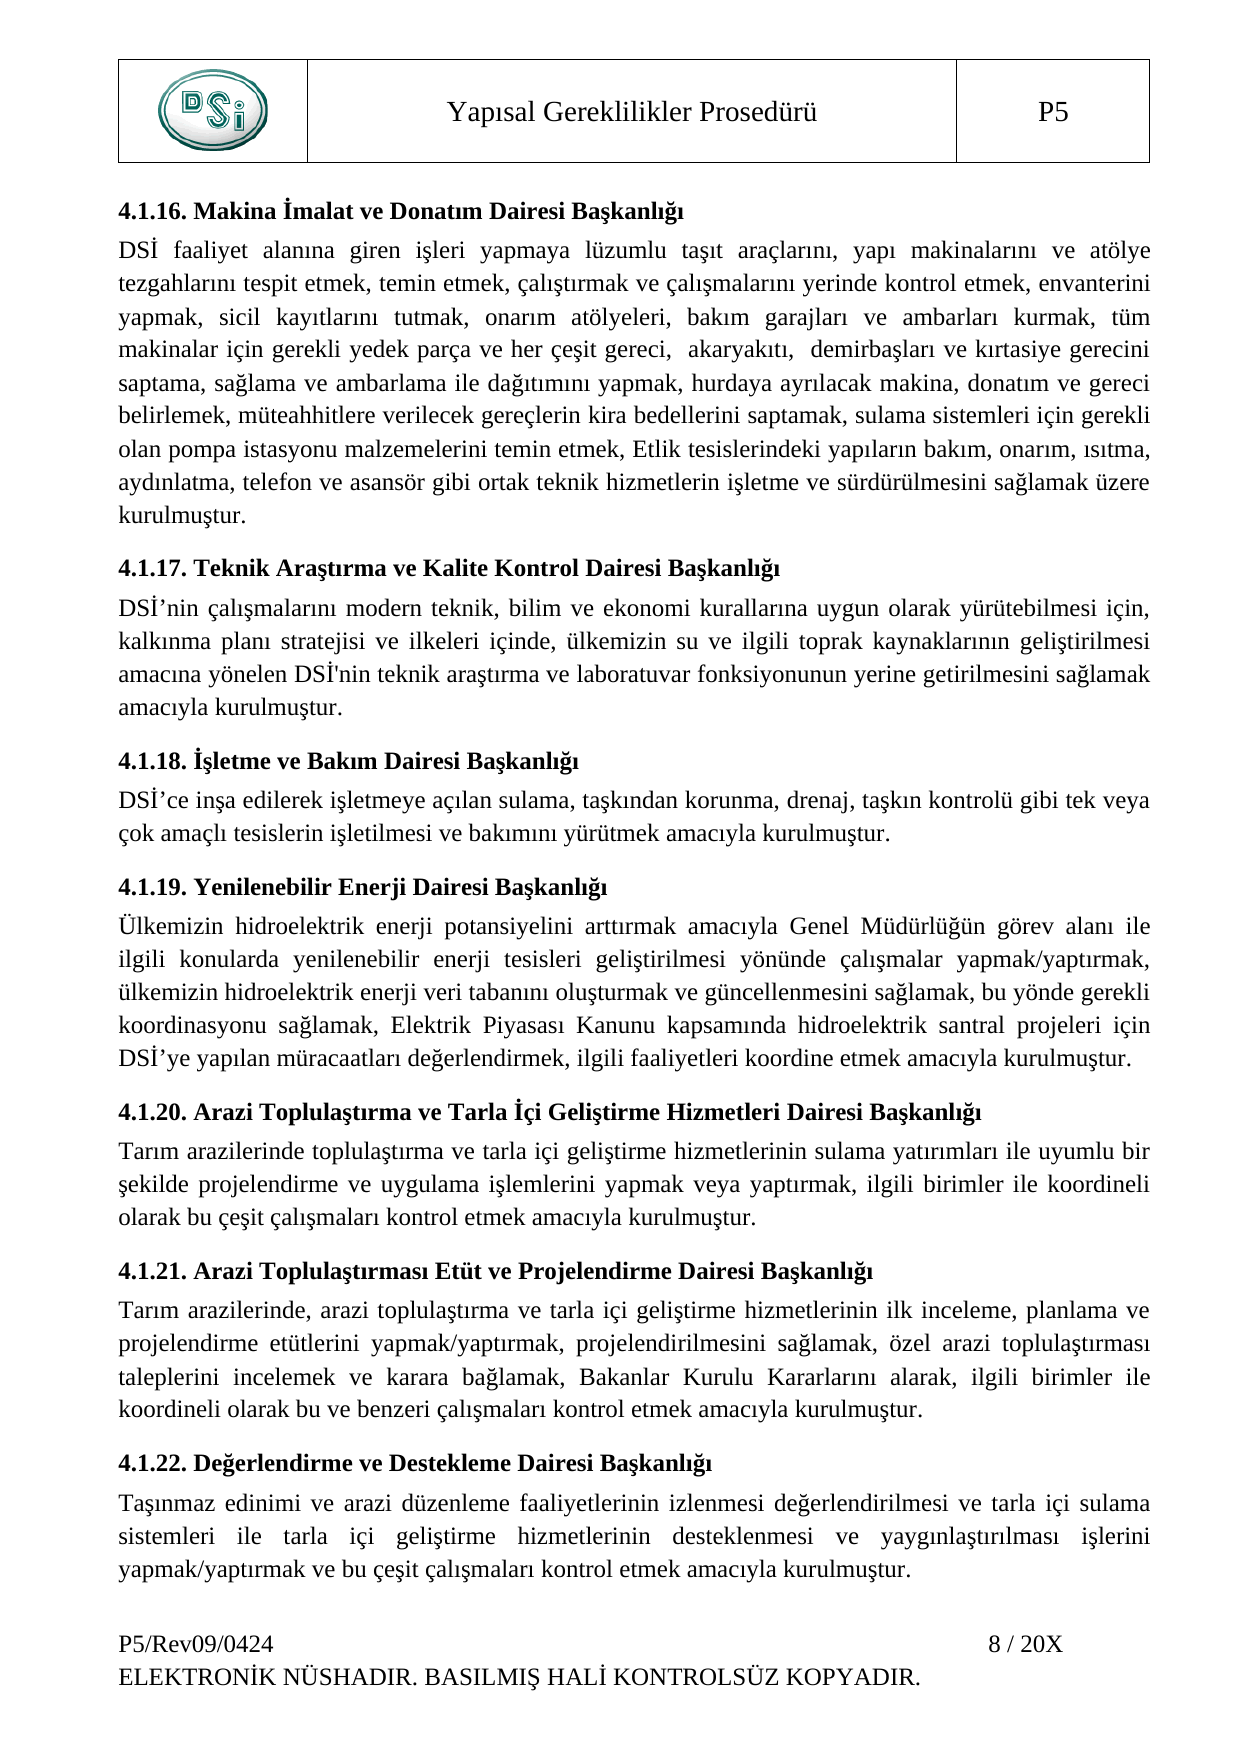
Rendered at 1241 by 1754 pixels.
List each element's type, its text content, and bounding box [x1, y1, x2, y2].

subtitle 4.1.21. Arazi Toplulaştırması Etüt ve Projelendirme Dairesi Başkanlığı [118, 1256, 1152, 1285]
subtitle 4.1.18. İşletme ve Bakım Dairesi Başkanlığı [118, 746, 1152, 774]
picture [158, 69, 268, 151]
subtitle 4.1.16. Makina İmalat ve Donatım Dairesi Başkanlığı [118, 196, 1152, 225]
subtitle 4.1.19. Yenilenebilir Enerji Dairesi Başkanlığı [118, 872, 1152, 901]
subtitle 4.1.17. Teknik Araştırma ve Kalite Kontrol Dairesi Başkanlığı [118, 553, 1152, 582]
text DSİ’nin çalışmalarını modern teknik, bilim ve ekonomi kurallarına uygun olarak yürütebilmesi için, kalkınma planı stratejisi ve ilkeleri içinde, ülkemizin su ve ilgili toprak kaynaklarının geliştirilmesi amacına yönelen DSİ'nin teknik araştırma ve laboratuvar fonksiyonunun yerine getirilmesini sağlamak amacıyla kurulmuştur. [118, 593, 1152, 721]
text Taşınmaz edinimi ve arazi düzenleme faaliyetlerinin izlenmesi değerlendirilmesi ve tarla içi sulama sistemleri ile tarla içi geliştirme hizmetlerinin desteklenmesi ve yaygınlaştırılması işlerini yapmak/yaptırmak ve bu çeşit çalışmaları kontrol etmek amacıyla kurulmuştur. [118, 1488, 1152, 1582]
text Ülkemizin hidroelektrik enerji potansiyelini arttırmak amacıyla Genel Müdürlüğün görev alanı ile ilgili konularda yenilenebilir enerji tesisleri geliştirilmesi yönünde çalışmalar yapmak/yaptırmak, ülkemizin hidroelektrik enerji veri tabanını oluşturmak ve güncellenmesini sağlamak, bu yönde gerekli koordinasyonu sağlamak, Elektrik Piyasası Kanunu kapsamında hidroelektrik santral projeleri için DSİ’ye yapılan müracaatları değerlendirmek, ilgili faaliyetleri koordine etmek amacıyla kurulmuştur. [118, 911, 1152, 1072]
text Tarım arazilerinde toplulaştırma ve tarla içi geliştirme hizmetlerinin sulama yatırımları ile uyumlu bir şekilde projelendirme ve uygulama işlemlerini yapmak veya yaptırmak, ilgili birimler ile koordineli olarak bu çeşit çalışmaları kontrol etmek amacıyla kurulmuştur. [118, 1136, 1152, 1231]
subtitle 4.1.20. Arazi Toplulaştırma ve Tarla İçi Geliştirme Hizmetleri Dairesi Başkanlığı [118, 1097, 1152, 1126]
text DSİ faaliyet alanına giren işleri yapmaya lüzumlu taşıt araçlarını, yapı makinalarını ve atölye tezgahlarını tespit etmek, temin etmek, çalıştırmak ve çalışmalarını yerinde kontrol etmek, envanterini yapmak, sicil kayıtlarını tutmak, onarım atölyeleri, bakım garajları ve ambarları kurmak, tüm makinalar için gerekli yedek parça ve her çeşit gereci, akaryakıtı, demirbaşları ve kırtasiye gerecini saptama, sağlama ve ambarlama ile dağıtımını yapmak, hurdaya ayrılacak makina, donatım ve gereci belirlemek, müteahhitlere verilecek gereçlerin kira bedellerini saptamak, sulama sistemleri için gerekli olan pompa istasyonu malzemelerini temin etmek, Etlik tesislerindeki yapıların bakım, onarım, ısıtma, aydınlatma, telefon ve asansör gibi ortak teknik hizmetlerin işletme ve sürdürülmesini sağlamak üzere kurulmuştur. [118, 236, 1152, 528]
text Tarım arazilerinde, arazi toplulaştırma ve tarla içi geliştirme hizmetlerinin ilk inceleme, planlama ve projelendirme etütlerini yapmak/yaptırmak, projelendirilmesini sağlamak, özel arazi toplulaştırması taleplerini incelemek ve karara bağlamak, Bakanlar Kurulu Kararlarını alarak, ilgili birimler ile koordineli olarak bu ve benzeri çalışmaları kontrol etmek amacıyla kurulmuştur. [118, 1296, 1152, 1423]
subtitle 4.1.22. Değerlendirme ve Destekleme Dairesi Başkanlığı [118, 1448, 1152, 1477]
text DSİ’ce inşa edilerek işletmeye açılan sulama, taşkından korunma, drenaj, taşkın kontrolü gibi tek veya çok amaçlı tesislerin işletilmesi ve bakımını yürütmek amacıyla kurulmuştur. [118, 785, 1152, 847]
